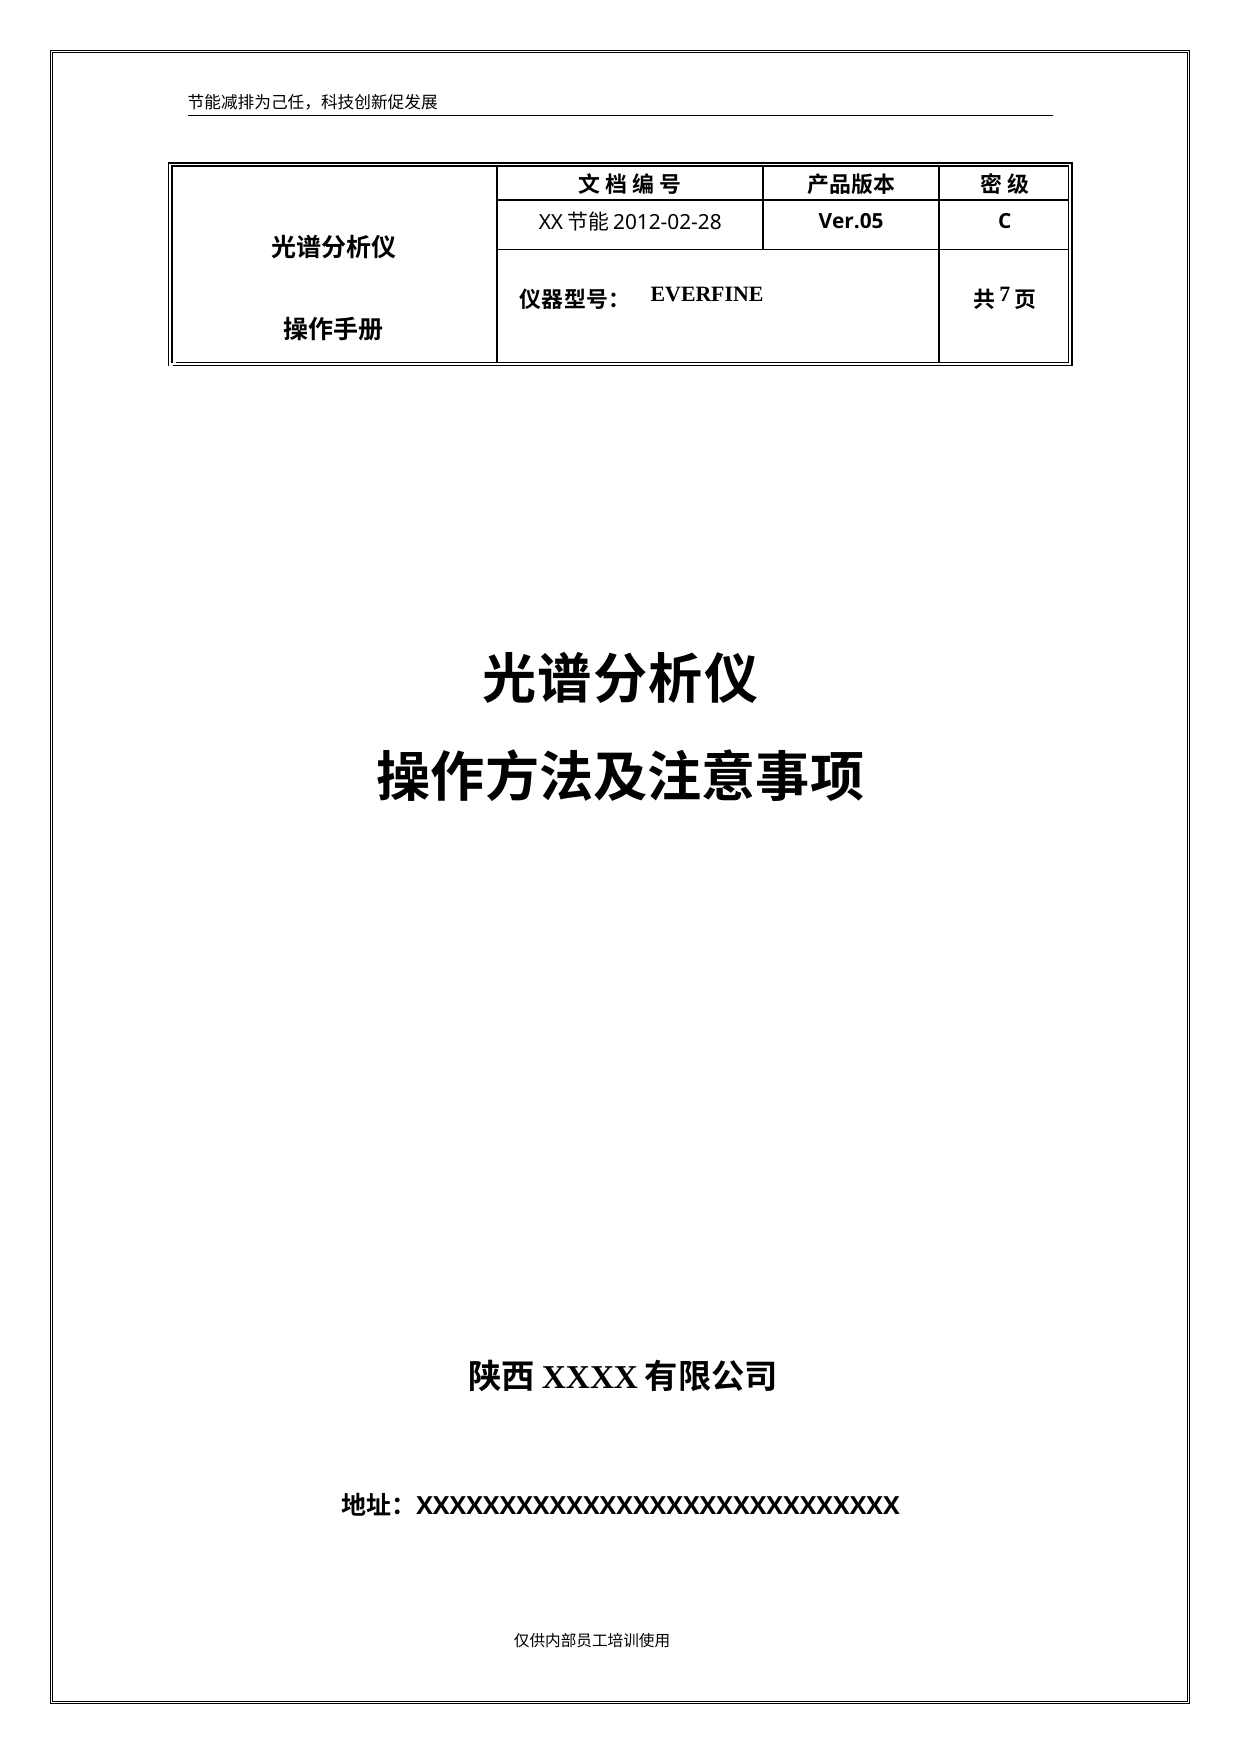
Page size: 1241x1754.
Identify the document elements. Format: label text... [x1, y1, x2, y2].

table_cell XX节能2012-02-28 [498, 201, 762, 248]
text 陕西XXXX有限公司 [187, 1341, 1059, 1406]
text 光谱分析仪 [187, 626, 1053, 724]
table_header 文 档 编 号 [498, 167, 762, 199]
table_cell 仪器型号： EVERFINE [498, 250, 938, 362]
table_cell 共7页 [940, 250, 1068, 362]
table_header 密 级 [940, 167, 1068, 199]
table_cell C [940, 201, 1068, 248]
table_header 光谱分析仪 操作手册 [173, 167, 496, 362]
table_cell Ver.05 [764, 201, 938, 248]
table_header 产品版本 [764, 167, 938, 199]
text 地址：XXXXXXXXXXXXXXXXXXXXXXXXXXXXX [187, 1471, 1053, 1536]
text 操作方法及注意事项 [187, 724, 1053, 821]
